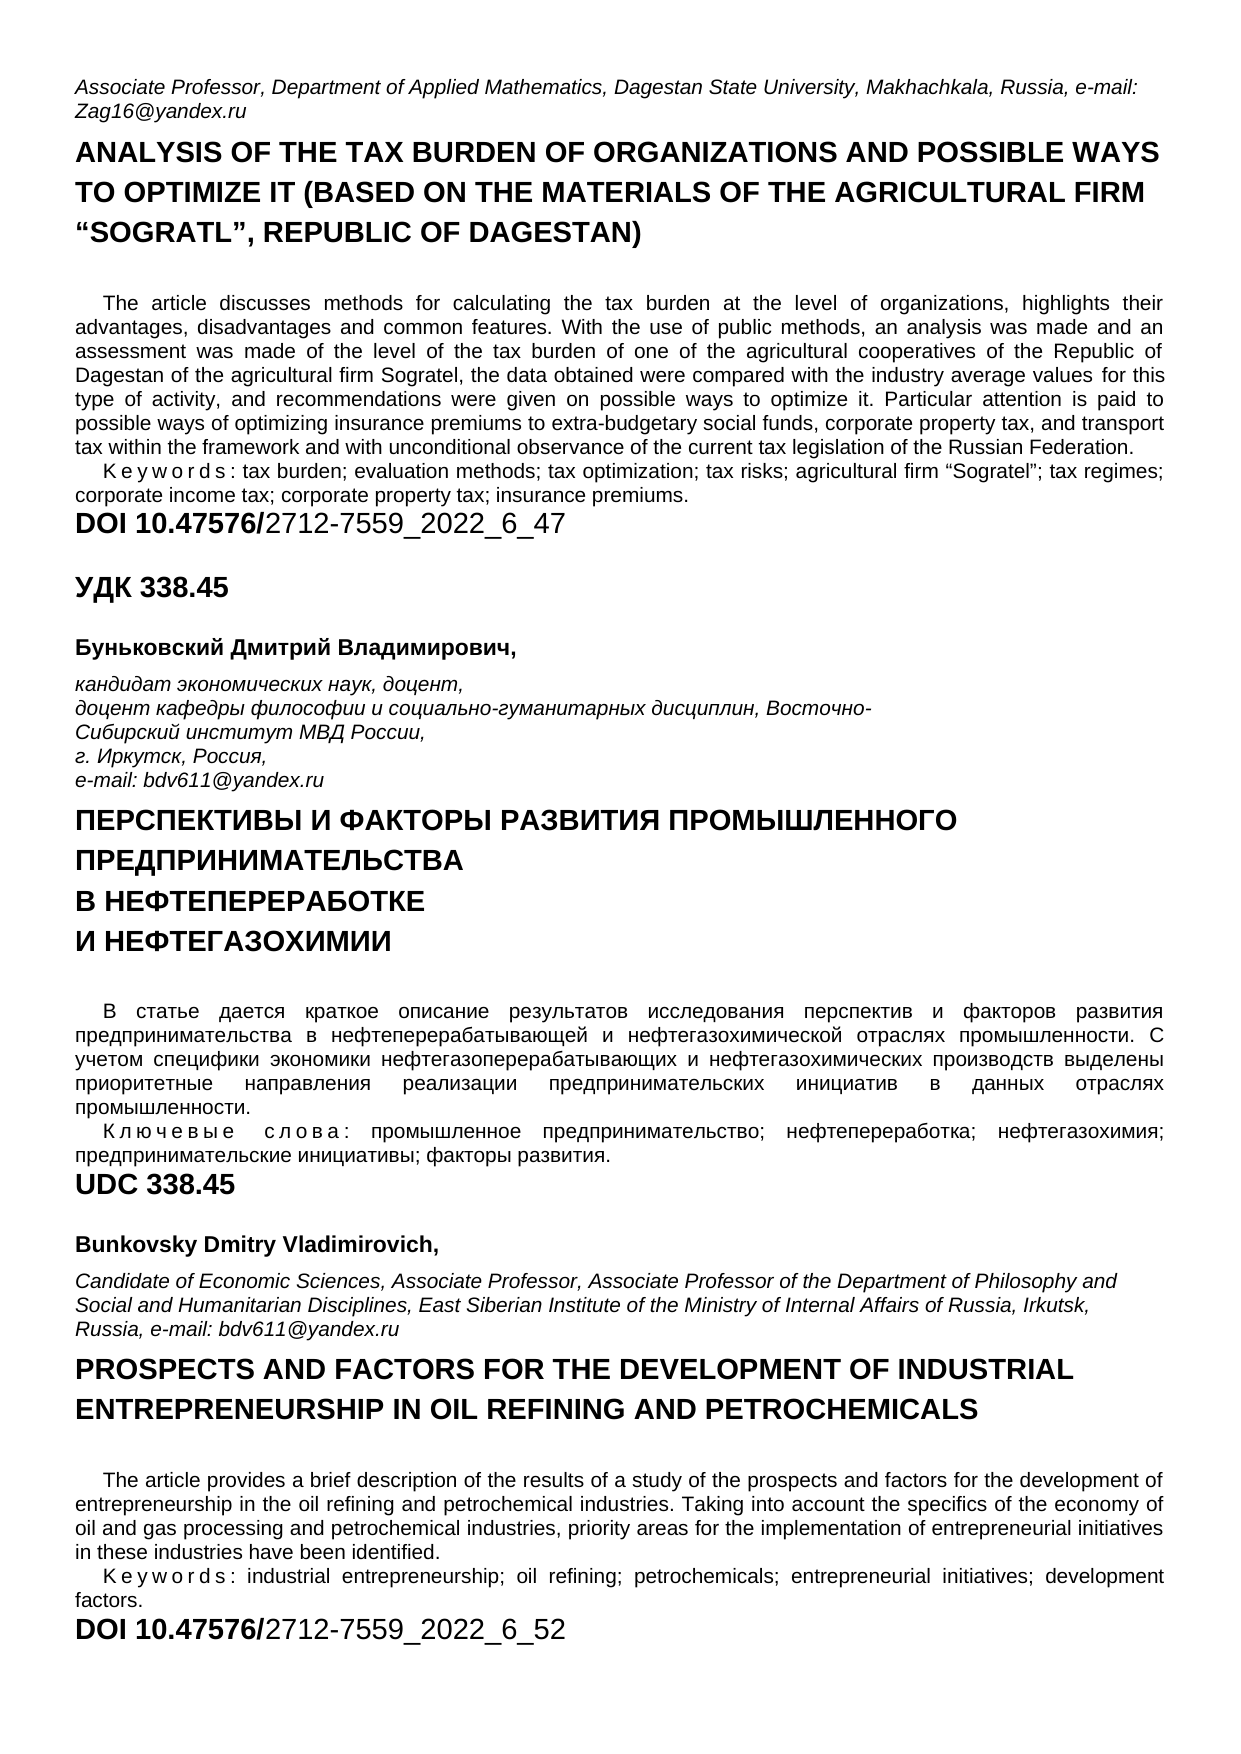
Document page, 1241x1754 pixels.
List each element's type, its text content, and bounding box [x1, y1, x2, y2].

text Keywords: tax burden; evaluation methods; tax optimization; tax risks; agricultural firm “Sogratel”; tax regimes; corporate income tax; corporate property tax; insurance premiums. [75, 458, 1165, 506]
text УДК 338.45 [75, 570, 1165, 604]
text Буньковский Дмитрий Владимирович, [75, 634, 1165, 660]
text Prospects and factors for the development of industrial entrepreneurship in oil refining and petrochemicals [75, 1352, 1165, 1426]
text кандидат экономических наук, доцент, доцент кафедры философии и социально-гуманитарных дисциплин, Восточно- Сибирский институт МВД России, г. Иркутск, Россия, e-mail: bdv611@yandex.ru [75, 672, 1165, 791]
text Associate Professor, Department of Applied Mathematics, Dagestan State University, Makhachkala, Russia, e-mail: Zag16@yandex.ru [75, 75, 1165, 123]
text Bunkovsky Dmitry Vladimirovich, [75, 1231, 1165, 1257]
text Keywords: industrial entrepreneurship; oil refining; petrochemicals; entrepreneurial initiatives; development factors. [75, 1564, 1165, 1612]
text Candidate of Economic Sciences, Associate Professor, Associate Professor of the Department of Philosophy and Social and Humanitarian Disciplines, East Siberian Institute of the Ministry of Internal Affairs of Russia, Irkutsk, Russia, e-mail: bdv611@yandex.ru [75, 1268, 1165, 1340]
text В статье дается краткое описание результатов исследования перспектив и факторов развития предпринимательства в нефтеперерабатывающей и нефтегазохимической отраслях промышленности. С учетом специфики экономики нефтегазоперерабатывающих и нефтегазохимических производств выделены приоритетные направления реализации предпринимательских инициатив в данных отраслях промышленности. [75, 999, 1165, 1119]
text The article discusses methods for calculating the tax burden at the level of organizations, highlights their advantages, disadvantages and common features. With the use of public methods, an analysis was made and an assessment was made of the level of the tax burden of one of the agricultural cooperatives of the Republic of Dagestan of the agricultural firm Sogratel, the data obtained were compared with the industry average values ​​for this type of activity, and recommendations were given on possible ways to optimize it. Particular attention is paid to possible ways of optimizing insurance premiums to extra-budgetary social funds, corporate property tax, and transport tax within the framework and with unconditional observance of the current tax legislation of the Russian Federation. [75, 291, 1165, 458]
text DOI 10.47576/2712-7559_2022_6_47 [75, 506, 1165, 540]
text Analysis of the tax burden of organizations and possible ways to optimize it (based on the materials of the agricultural firm “Sogratl”, Republic of Dagestan) [75, 135, 1165, 249]
text DOI 10.47576/2712-7559_2022_6_52 [75, 1612, 1165, 1645]
text Перспективы и факторы развития промышленного предпринимательства в нефтепереработке и нефтегазохимии [75, 803, 1165, 957]
text UDC 338.45 [75, 1167, 1165, 1201]
text The article provides a brief description of the results of a study of the prospects and factors for the development of entrepreneurship in the oil refining and petrochemical industries. Taking into account the specifics of the economy of oil and gas processing and petrochemical industries, priority areas for the implementation of entrepreneurial initiatives in these industries have been identified. [75, 1468, 1165, 1564]
text Ключевые слова: промышленное предпринимательство; нефтепереработка; нефтегазохимия; предпринимательские инициативы; факторы развития. [75, 1119, 1165, 1167]
